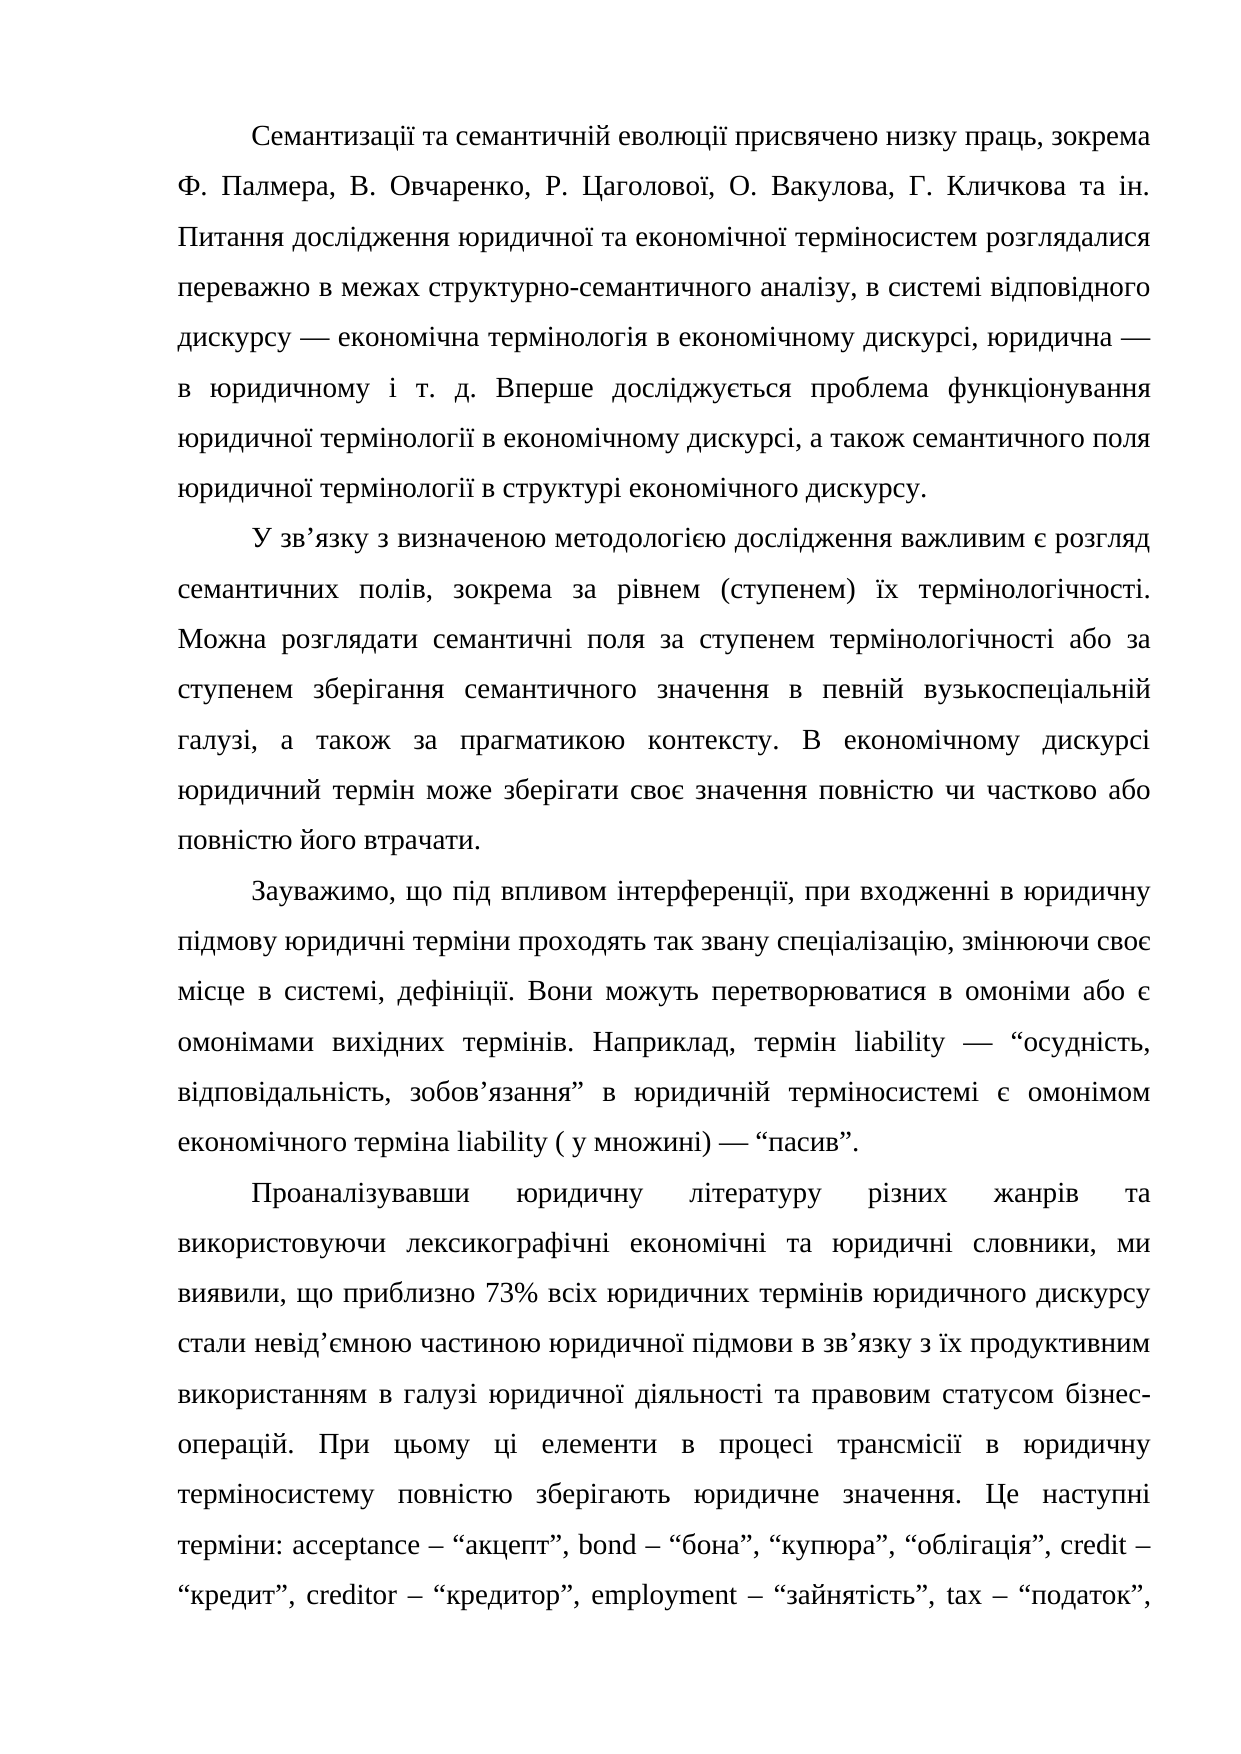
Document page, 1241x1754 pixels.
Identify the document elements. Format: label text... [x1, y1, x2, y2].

text Зауважимо, що під впливом інтерференції, при входженні в юридичну підмову юридичні терміни проходять так звану спеціалізацію, змінюючи своє місце в системі, дефініції. Вони можуть перетворюватися в омоніми або є омонімами вихідних термінів. Наприклад, термін liability — “осудність, відповідальність, зобов’язання” в юридичній терміносистемі є омонімом економічного терміна liability ( у множині) — “пасив”. [177, 873, 1152, 1158]
text Семантизації та семантичній еволюції присвячено низку праць, зокрема Ф. Палмера, В. Овчаренко, Р. Цаголової, О. Вакулова, Г. Кличкова та ін. Питання дослідження юридичної та економічної терміносистем розглядалися переважно в межах структурно-семантичного аналізу, в системі відповідного дискурсу — економічна термінологія в економічному дискурсі, юридична — в юридичному і т. д. Вперше досліджується проблема функціонування юридичної термінології в економічному дискурсі, а також семантичного поля юридичної термінології в структурі економічного дискурсу. [177, 118, 1152, 504]
text У зв’язку з визначеною методологією дослідження важливим є розгляд семантичних полів, зокрема за рівнем (ступенем) їх термінологічності. Можна розглядати семантичні поля за ступенем термінологічності або за ступенем зберігання семантичного значення в певній вузькоспеціальній галузі, а також за прагматикою контексту. В економічному дискурсі юридичний термін може зберігати своє значення повністю чи частково або повністю його втрачати. [177, 521, 1152, 856]
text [177, 1175, 1152, 1611]
